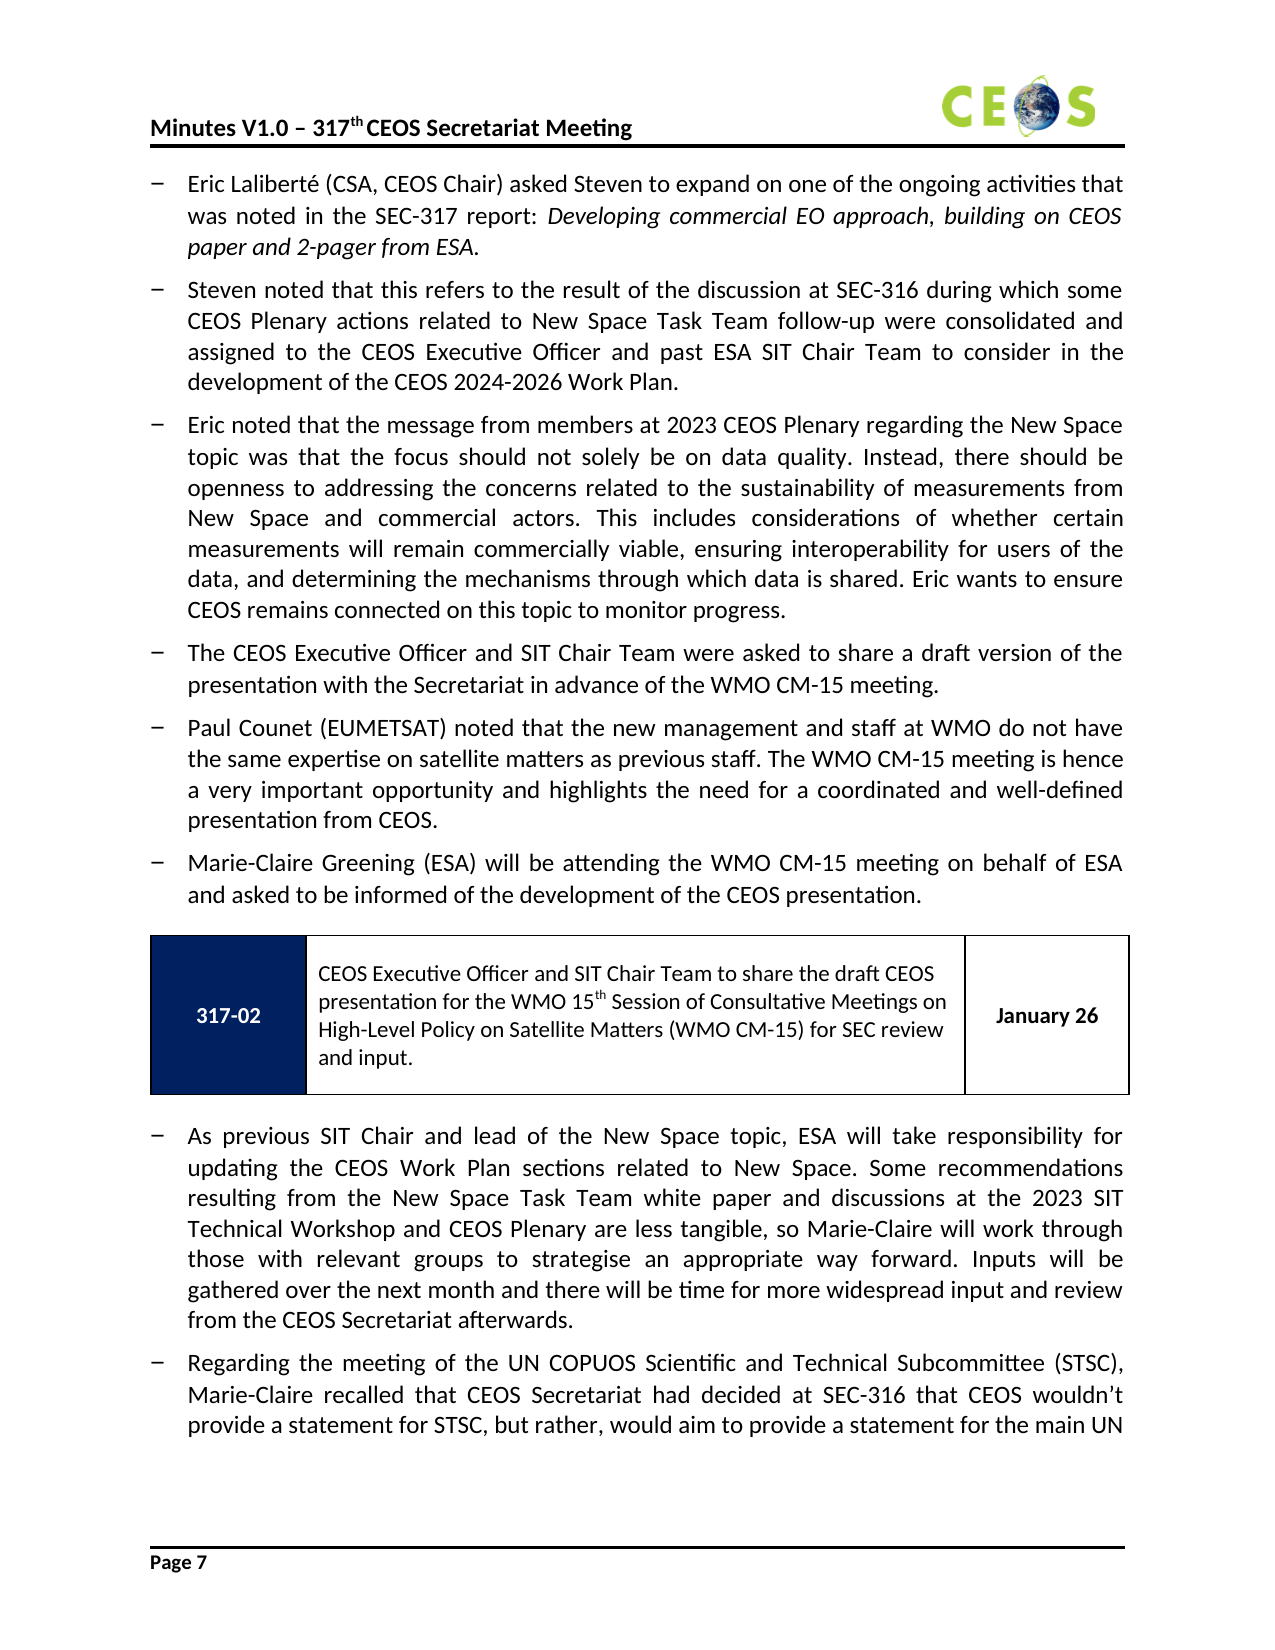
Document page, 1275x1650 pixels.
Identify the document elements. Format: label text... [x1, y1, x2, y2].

list The CEOS Executive Officer and SIT Chair Team were asked to share a draft version of the presentation with the Secretariat in advance of the WMO CM-15 meeting. [150, 637, 1125, 699]
list Paul Counet (EUMETSAT) noted that the new management and staff at WMO do not have the same expertise on satellite matters as previous staff. The WMO CM-15 meeting is hence a very important opportunity and highlights the need for a coordinated and well-defined presentation from CEOS. [150, 712, 1125, 835]
list Marie-Claire Greening (ESA) will be attending the WMO CM-15 meeting on behalf of ESA and asked to be informed of the development of the CEOS presentation. [150, 848, 1125, 910]
table_header CEOS Executive Officer and SIT Chair Team to share the draft CEOS presentation for the WMO 15th Session of Consultative Meetings on High-Level Policy on Satellite Matters (WMO CM-15) for SEC review and input. [307, 936, 964, 1094]
list Steven noted that this refers to the result of the discussion at SEC-316 during which some CEOS Plenary actions related to New Space Task Team follow-up were consolidated and assigned to the CEOS Executive Officer and past ESA SIT Chair Team to consider in the development of the CEOS 2024-2026 Work Plan. [150, 274, 1125, 397]
table_header 317-02 [152, 936, 305, 1094]
list Eric noted that the message from members at 2023 CEOS Plenary regarding the New Space topic was that the focus should not solely be on data quality. Instead, there should be openness to addressing the concerns related to the sustainability of measurements from New Space and commercial actors. This includes considerations of whether certain measurements will remain commercially viable, ensuring interoperability for users of the data, and determining the mechanisms through which data is shared. Eric wants to ensure CEOS remains connected on this topic to monitor progress. [150, 409, 1125, 624]
picture [941, 75, 1095, 137]
list As previous SIT Chair and lead of the New Space topic, ESA will take responsibility for updating the CEOS Work Plan sections related to New Space. Some recommendations resulting from the New Space Task Team white paper and discussions at the 2023 SIT Technical Workshop and CEOS Plenary are less tangible, so Marie-Claire will work through those with relevant groups to strategise an appropriate way forward. Inputs will be gathered over the next month and there will be time for more widespread input and review from the CEOS Secretariat afterwards. [150, 1120, 1125, 1335]
list Eric Laliberté (CSA, CEOS Chair) asked Steven to expand on one of the ongoing activities that was noted in the SEC-317 report: Developing commercial EO approach, building on CEOS paper and 2-pager from ESA. [150, 168, 1125, 261]
table_header January 26 [966, 936, 1128, 1094]
